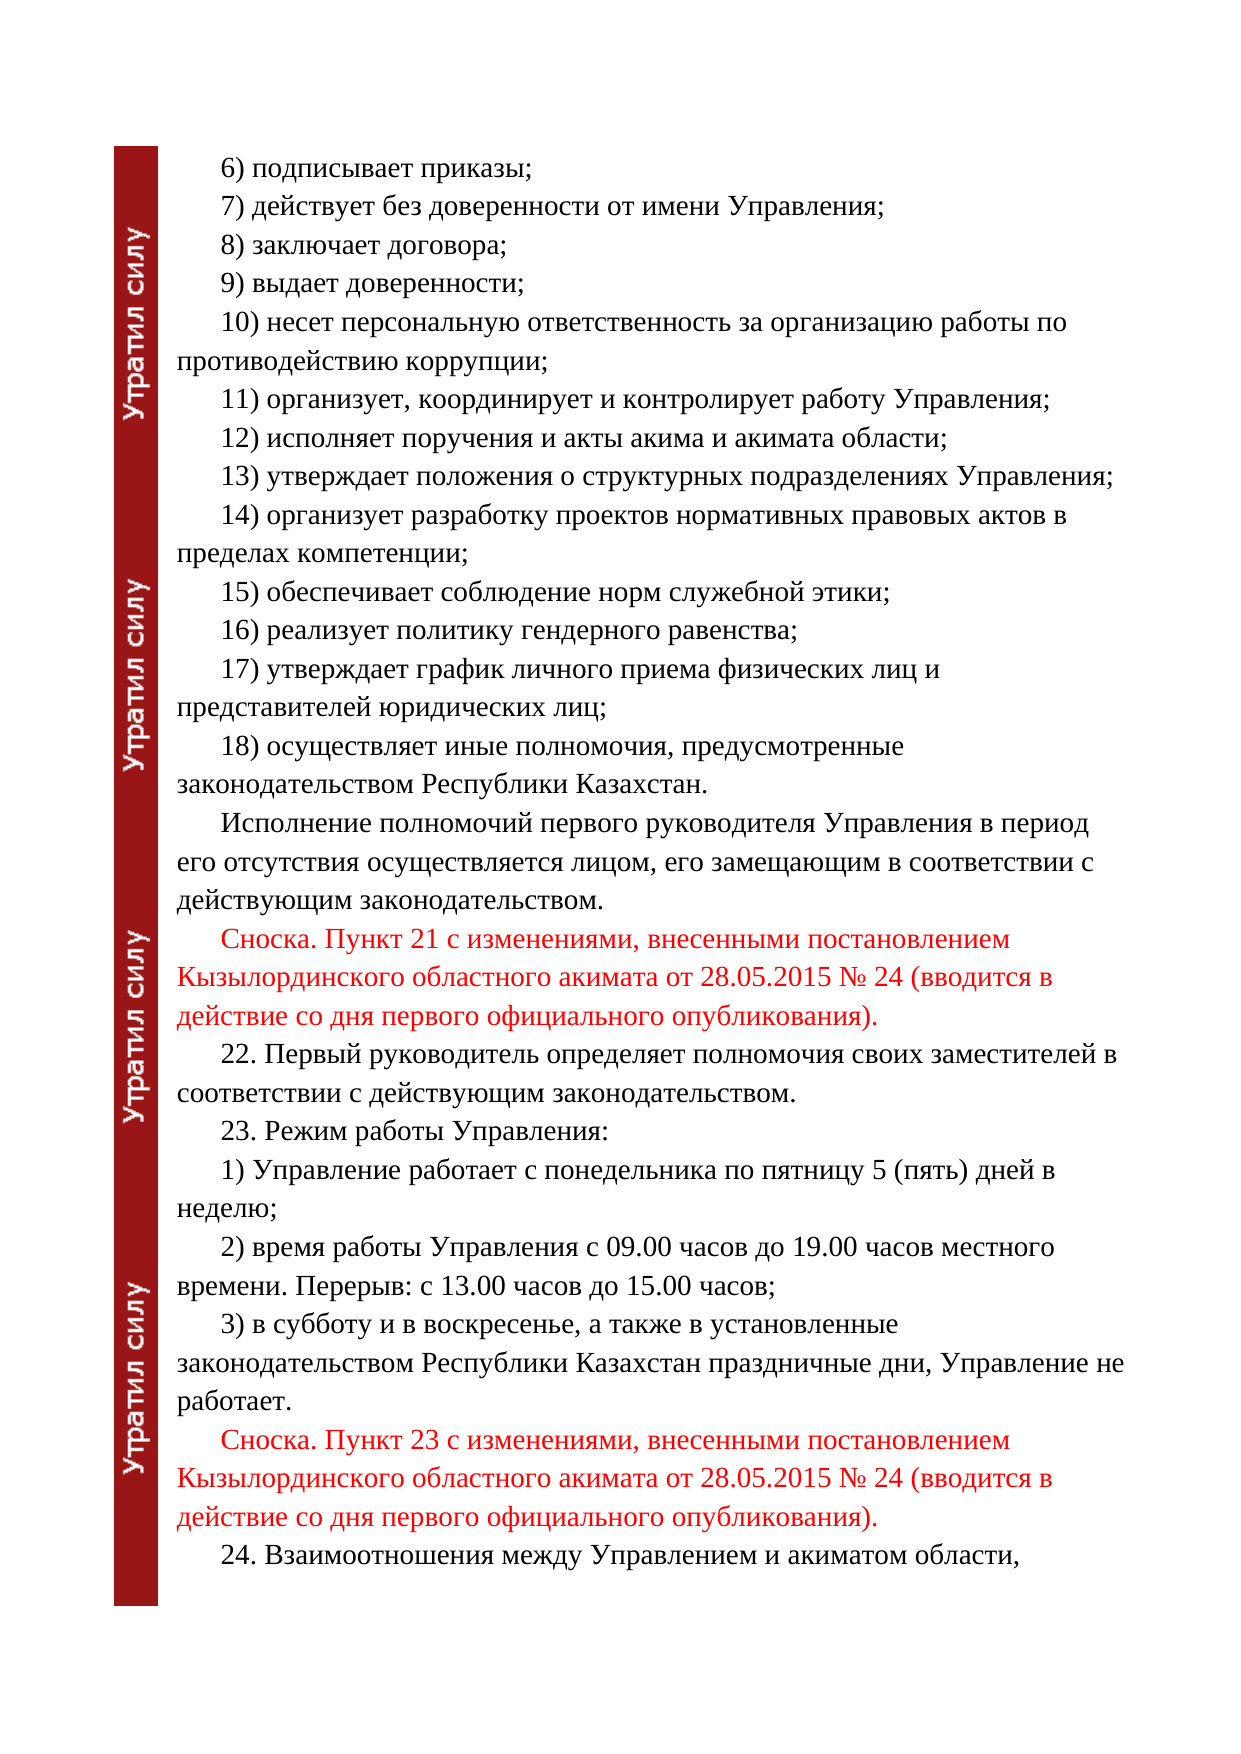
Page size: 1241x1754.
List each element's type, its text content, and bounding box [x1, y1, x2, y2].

picture [114, 146, 158, 150]
picture [114, 1571, 158, 1606]
